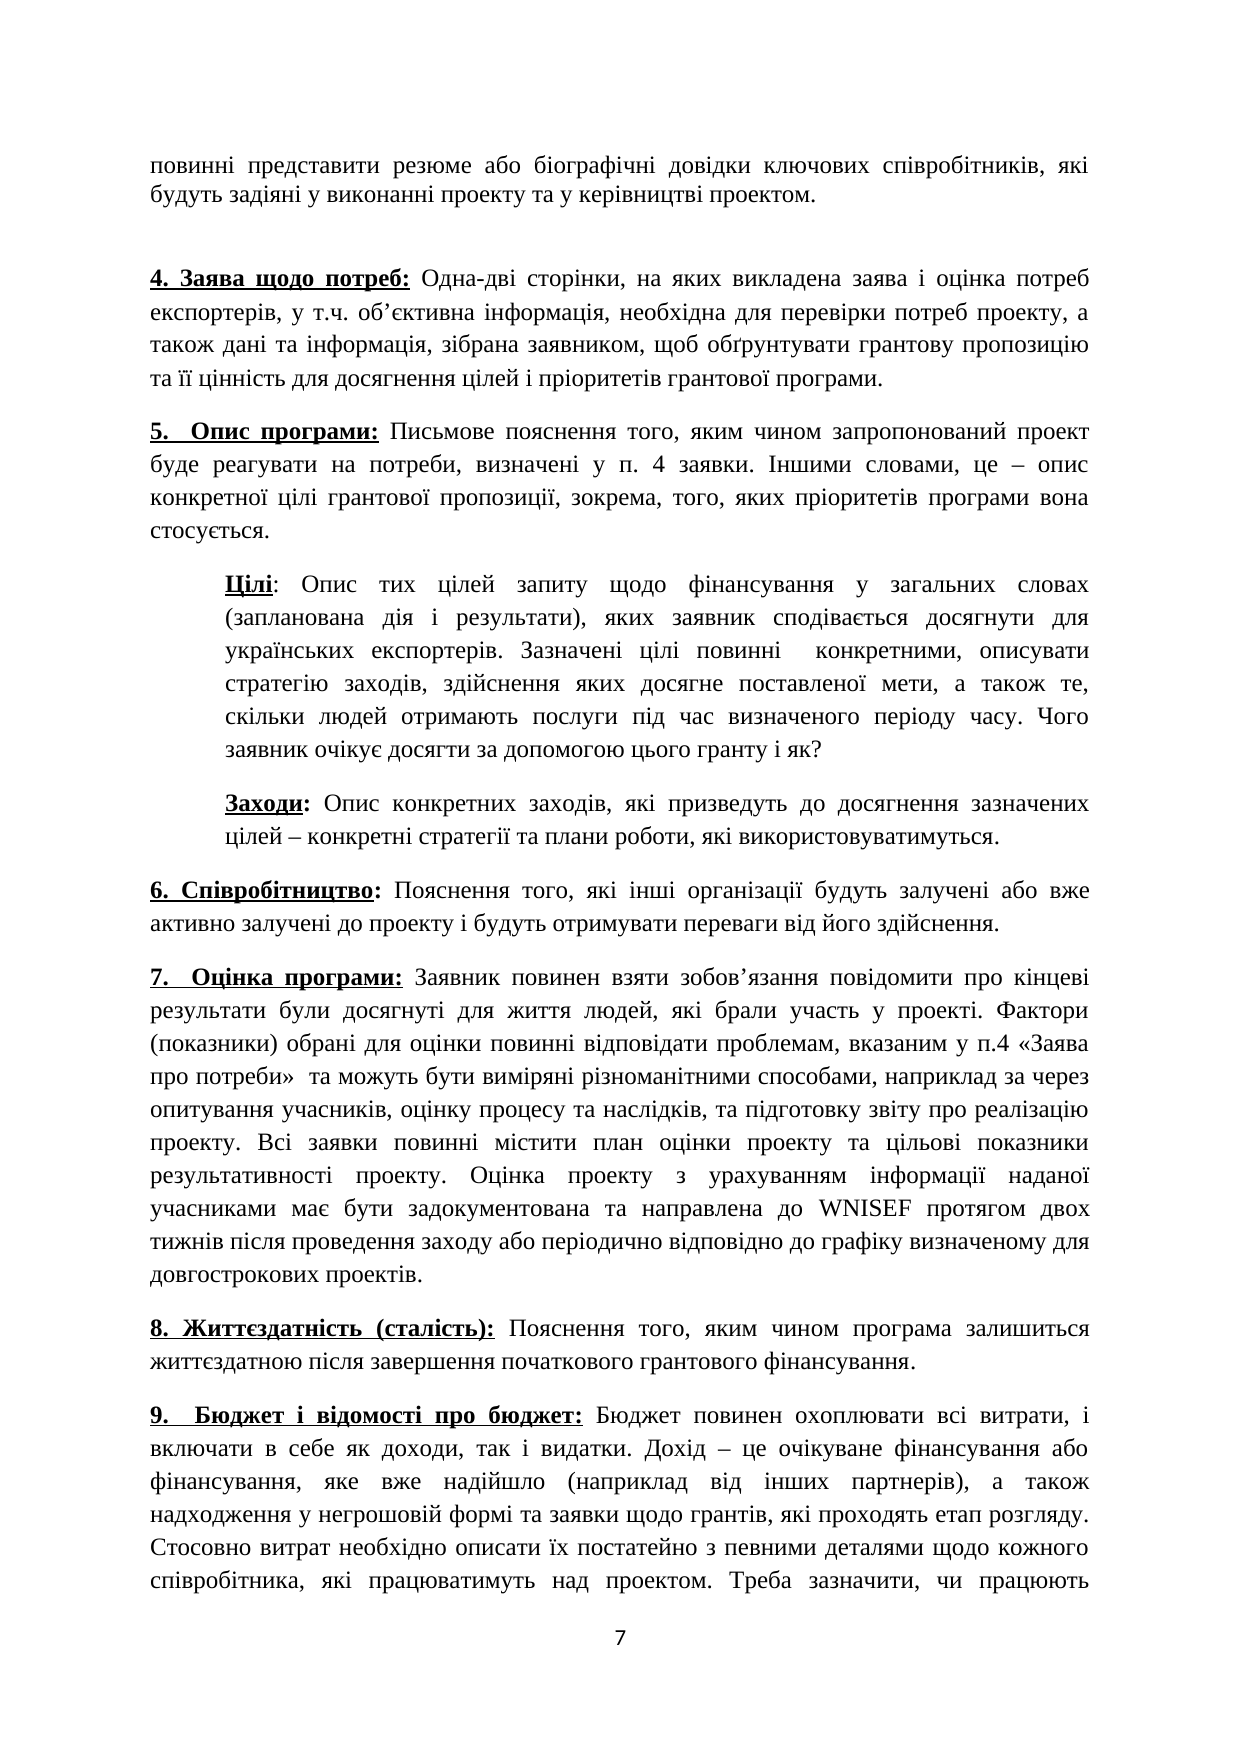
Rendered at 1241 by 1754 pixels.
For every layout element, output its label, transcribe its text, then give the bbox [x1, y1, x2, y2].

text 8. Життєздатність (сталість): Пояснення того, яким чином програма залишиться життєздатною після завершення початкового грантового фінансування. [150, 1313, 1090, 1375]
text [150, 150, 1090, 207]
text Заходи: Опис конкретних заходів, які призведуть до досягнення зазначених цілей – конкретні стратегії та плани роботи, які використовуватимуться. [225, 788, 1090, 850]
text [150, 1400, 1090, 1594]
text 5. Опис програми: Письмове пояснення того, яким чином запропонований проект буде реагувати на потреби, визначені у п. 4 заявки. Іншими словами, це – опис конкретної цілі грантової пропозиції, зокрема, того, яких пріоритетів програми вона стосується. [150, 416, 1090, 544]
text 6. Співробітництво: Пояснення того, які інші організації будуть залучені або вже активно залучені до проекту і будуть отримувати переваги від його здійснення. [150, 875, 1090, 937]
text 4. Заява щодо потреб: Одна-дві сторінки, на яких викладена заява і оцінка потреб експортерів, у т.ч. об’єктивна інформація, необхідна для перевірки потреб проекту, а також дані та інформація, зібрана заявником, щоб обґрунтувати грантову пропозицію та її цінність для досягнення цілей і пріоритетів грантової програми. [150, 263, 1090, 391]
text 7. Оцінка програми: Заявник повинен взяти зобов’язання повідомити про кінцеві результати були досягнуті для життя людей, які брали участь у проекті. Фактори (показники) обрані для оцінки повинні відповідати проблемам, вказаним у п.4 «Заява про потреби» та можуть бути виміряні різноманітними способами, наприклад за через опитування учасників, оцінку процесу та наслідків, та підготовку звіту про реалізацію проекту. Всі заявки повинні містити план оцінки проекту та цільові показники результативності проекту. Оцінка проекту з урахуванням інформації наданої учасниками має бути задокументована та направлена до WNISEF протягом двох тижнів після проведення заходу або періодично відповідно до графіку визначеному для довгострокових проектів. [150, 962, 1090, 1288]
text Цілі: Опис тих цілей запиту щодо фінансування у загальних словах (запланована дія і результати), яких заявник сподівається досягнути для українських експортерів. Зазначені цілі повинні конкретними, описувати стратегію заходів, здійснення яких досягне поставленої мети, а також те, скільки людей отримають послуги під час визначеного періоду часу. Чого заявник очікує досягти за допомогою цього гранту і як? [225, 569, 1090, 763]
